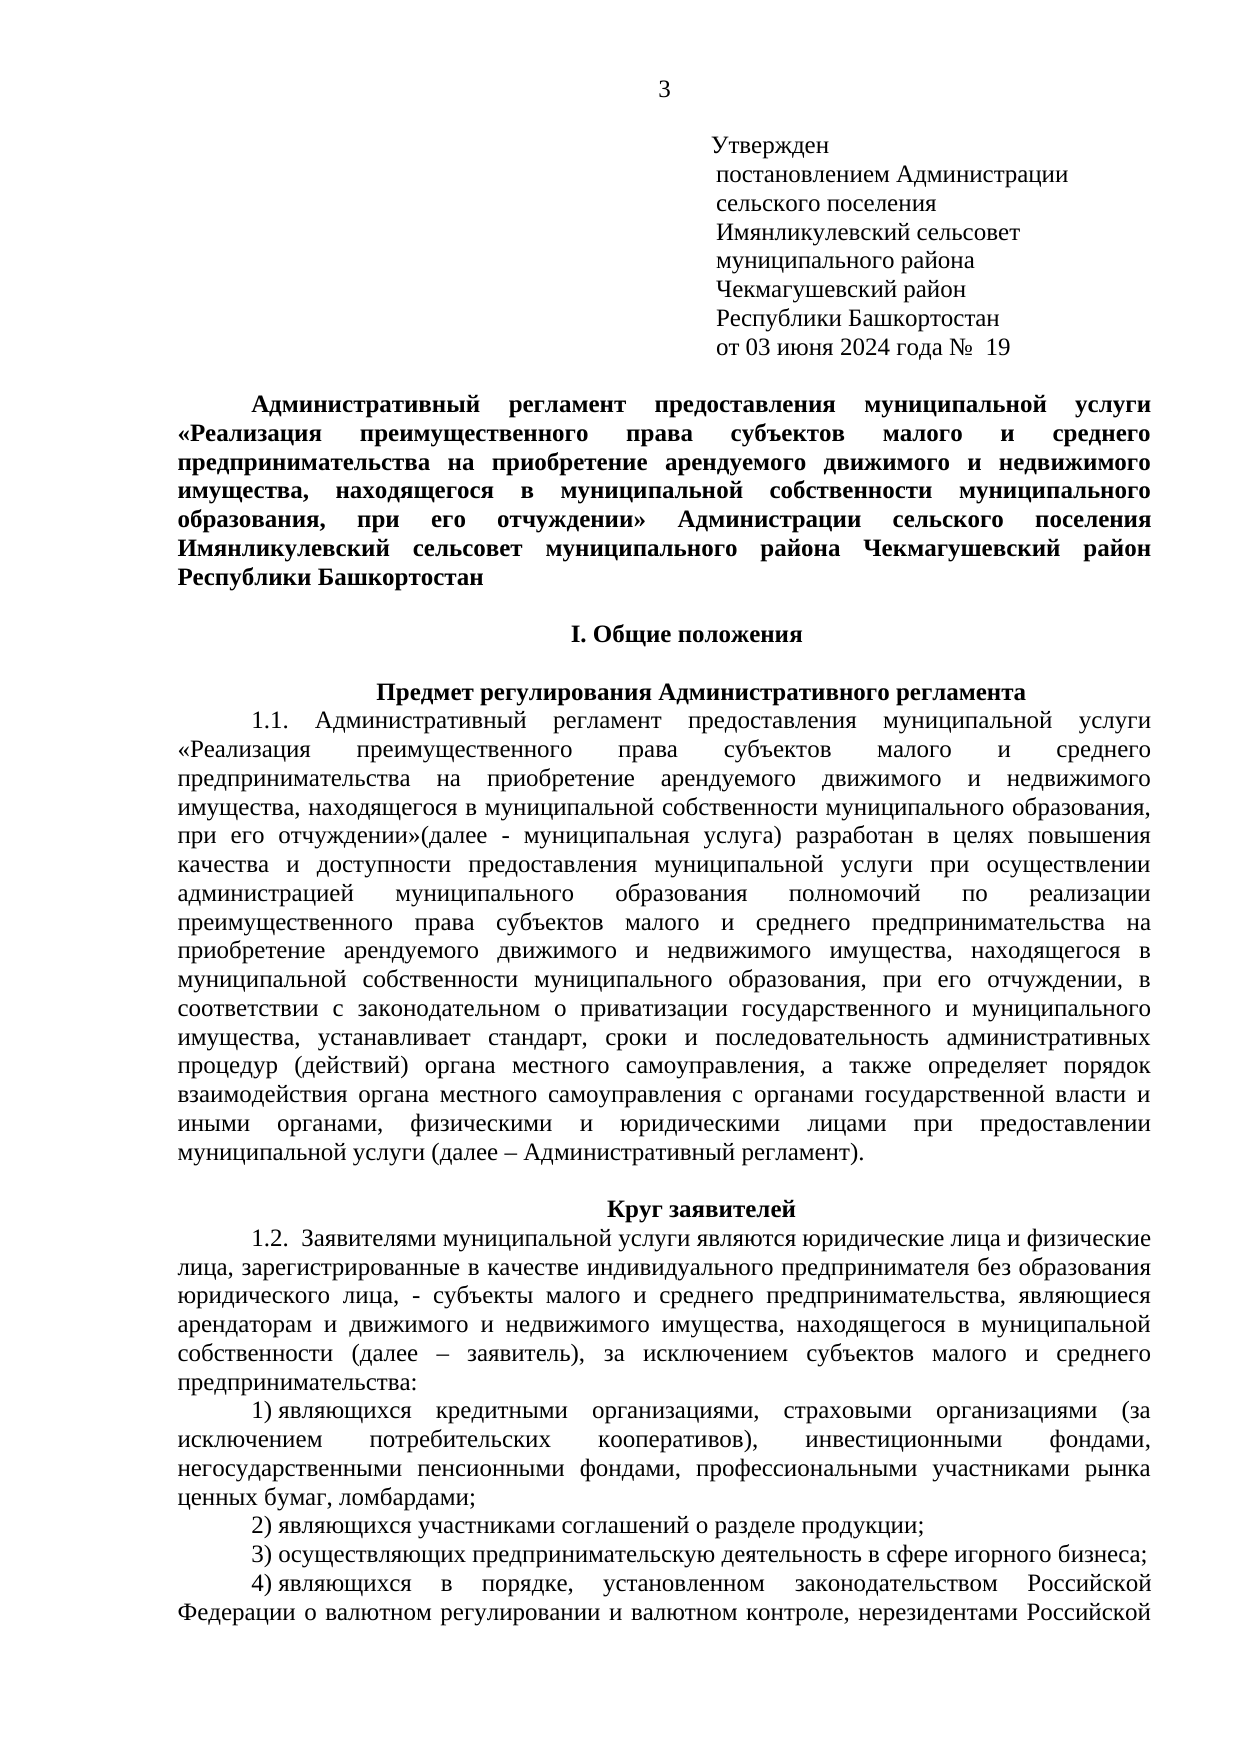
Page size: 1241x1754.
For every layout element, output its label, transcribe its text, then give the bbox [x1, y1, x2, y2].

list Предмет регулирования Административного регламента [177, 677, 1152, 706]
text Круг заявителей [177, 1194, 1152, 1223]
text 2) являющихся участниками соглашений о разделе продукции; [177, 1511, 1152, 1539]
text Утвержден [177, 131, 1152, 159]
text 1.1. Административный регламент предоставления муниципальной услуги «Реализация преимущественного права субъектов малого и среднего предпринимательства на приобретение арендуемого движимого и недвижимого имущества, находящегося в муниципальной собственности муниципального образования, при его отчуждении»(далее - муниципальная услуга) разработан в целях повышения качества и доступности предоставления муниципальной услуги при осуществлении администрацией муниципального образования полномочий по реализации преимущественного права субъектов малого и среднего предпринимательства на приобретение арендуемого движимого и недвижимого имущества, находящегося в муниципальной собственности муниципального образования, при его отчуждении, в соответствии с законодательном о приватизации государственного и муниципального имущества, устанавливает стандарт, сроки и последовательность административных процедур (действий) органа местного самоуправления, а также определяет порядок взаимодействия органа местного самоуправления с органами государственной власти и иными органами, физическими и юридическими лицами при предоставлении муниципальной услуги (далее – Административный регламент). [177, 706, 1152, 1166]
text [177, 1568, 1152, 1626]
text Чекмагушевский район [177, 274, 1152, 303]
text 1) являющихся кредитными организациями, страховыми организациями (за исключением потребительских кооперативов), инвестиционными фондами, негосударственными пенсионными фондами, профессиональными участниками рынка ценных бумаг, ломбардами; [177, 1396, 1152, 1511]
text I. Общие положения [177, 619, 1152, 648]
text от 03 июня 2024 года № 19 [177, 332, 1152, 361]
text сельского поселения [177, 188, 1152, 217]
text Республики Башкортостан [177, 303, 1152, 332]
text Имянликулевский сельсовет [177, 217, 1152, 246]
text постановлением Администрации [177, 159, 1152, 188]
text Административный регламент предоставления муниципальной услуги «Реализация преимущественного права субъектов малого и среднего предпринимательства на приобретение арендуемого движимого и недвижимого имущества, находящегося в муниципальной собственности муниципального образования, при его отчуждении» Администрации сельского поселения Имянликулевский сельсовет муниципального района Чекмагушевский район Республики Башкортостан [177, 389, 1152, 591]
text муниципального района [177, 246, 1152, 274]
text 1.2. Заявителями муниципальной услуги являются юридические лица и физические лица, зарегистрированные в качестве индивидуального предпринимателя без образования юридического лица, - субъекты малого и среднего предпринимательства, являющиеся арендаторам и движимого и недвижимого имущества, находящегося в муниципальной собственности (далее – заявитель), за исключением субъектов малого и среднего предпринимательства: [177, 1223, 1152, 1396]
text 3) осуществляющих предпринимательскую деятельность в сфере игорного бизнеса; [177, 1539, 1152, 1568]
